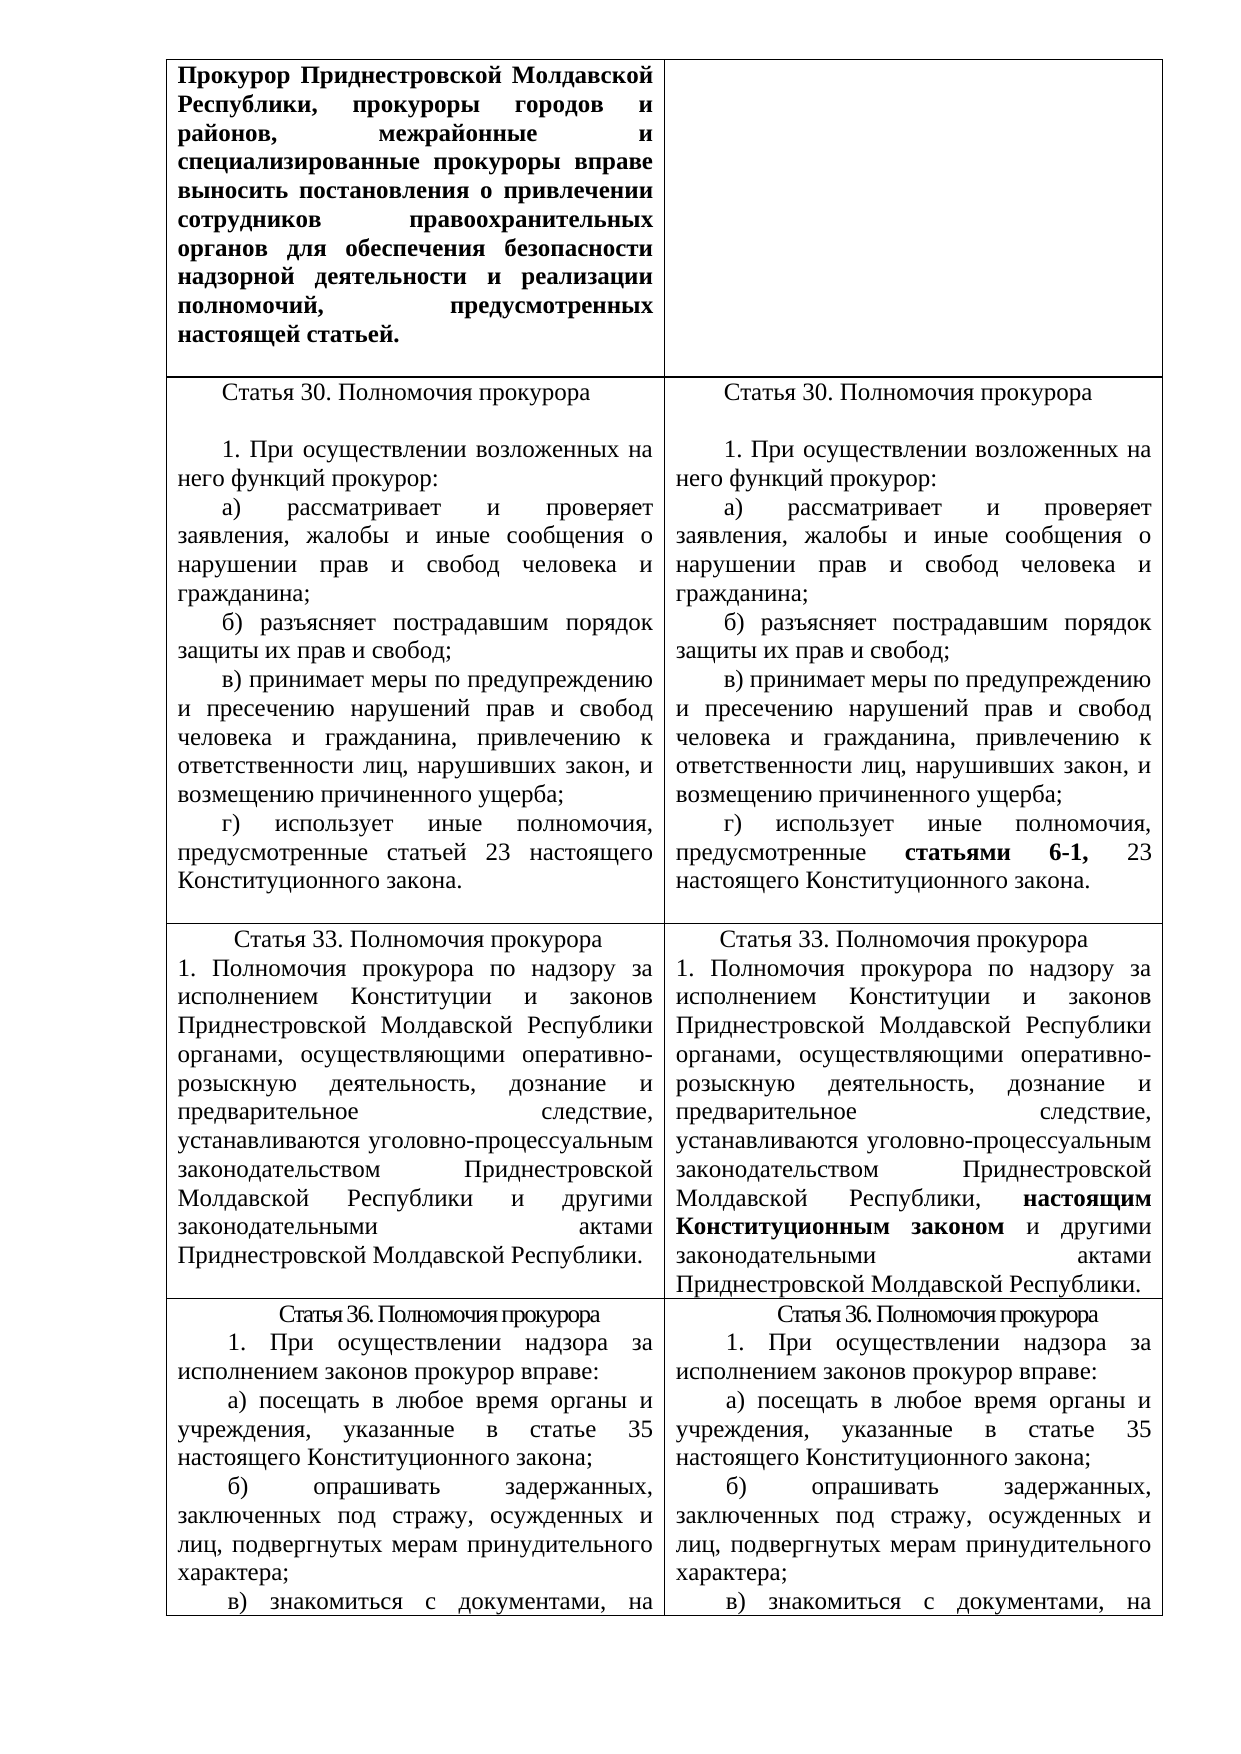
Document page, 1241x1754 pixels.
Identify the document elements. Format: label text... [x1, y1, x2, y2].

table_cell Статья 30. Полномочия прокурора 1. При осуществлении возложенных на него функций прокурор: а) рассматривает и проверяет заявления, жалобы и иные сообщения о нарушении прав и свобод человека и гражданина; б) разъясняет пострадавшим порядок защиты их прав и свобод; в) принимает меры по предупреждению и пресечению нарушений прав и свобод человека и гражданина, привлечению к ответственности лиц, нарушивших закон, и возмещению причиненного ущерба; г) использует иные полномочия, предусмотренные статьей 23 настоящего Конституционного закона. [167, 378, 664, 923]
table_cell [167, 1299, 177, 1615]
table_cell Статья 33. Полномочия прокурора 1. Полномочия прокурора по надзору за исполнением Конституции и законов Приднестровской Молдавской Республики органами, осуществляющими оперативно-розыскную деятельность, дознание и предварительное следствие, устанавливаются уголовно-процессуальным законодательством Приднестровской Молдавской Республики и другими законодательными актами Приднестровской Молдавской Республики. [167, 924, 664, 1298]
table_cell Статья 33. Полномочия прокурора 1. Полномочия прокурора по надзору за исполнением Конституции и законов Приднестровской Молдавской Республики органами, осуществляющими оперативно-розыскную деятельность, дознание и предварительное следствие, устанавливаются уголовно-процессуальным законодательством Приднестровской Молдавской Республики, настоящим Конституционным законом и другими законодательными актами Приднестровской Молдавской Республики. [665, 924, 1162, 1298]
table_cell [665, 60, 1162, 376]
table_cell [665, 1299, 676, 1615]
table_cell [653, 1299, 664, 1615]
table_cell Статья 30. Полномочия прокурора 1. При осуществлении возложенных на него функций прокурор: а) рассматривает и проверяет заявления, жалобы и иные сообщения о нарушении прав и свобод человека и гражданина; б) разъясняет пострадавшим порядок защиты их прав и свобод; в) принимает меры по предупреждению и пресечению нарушений прав и свобод человека и гражданина, привлечению к ответственности лиц, нарушивших закон, и возмещению причиненного ущерба; г) использует иные полномочия, предусмотренные статьями 6-1, 23 настоящего Конституционного закона. [665, 378, 1162, 923]
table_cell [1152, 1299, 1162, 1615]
